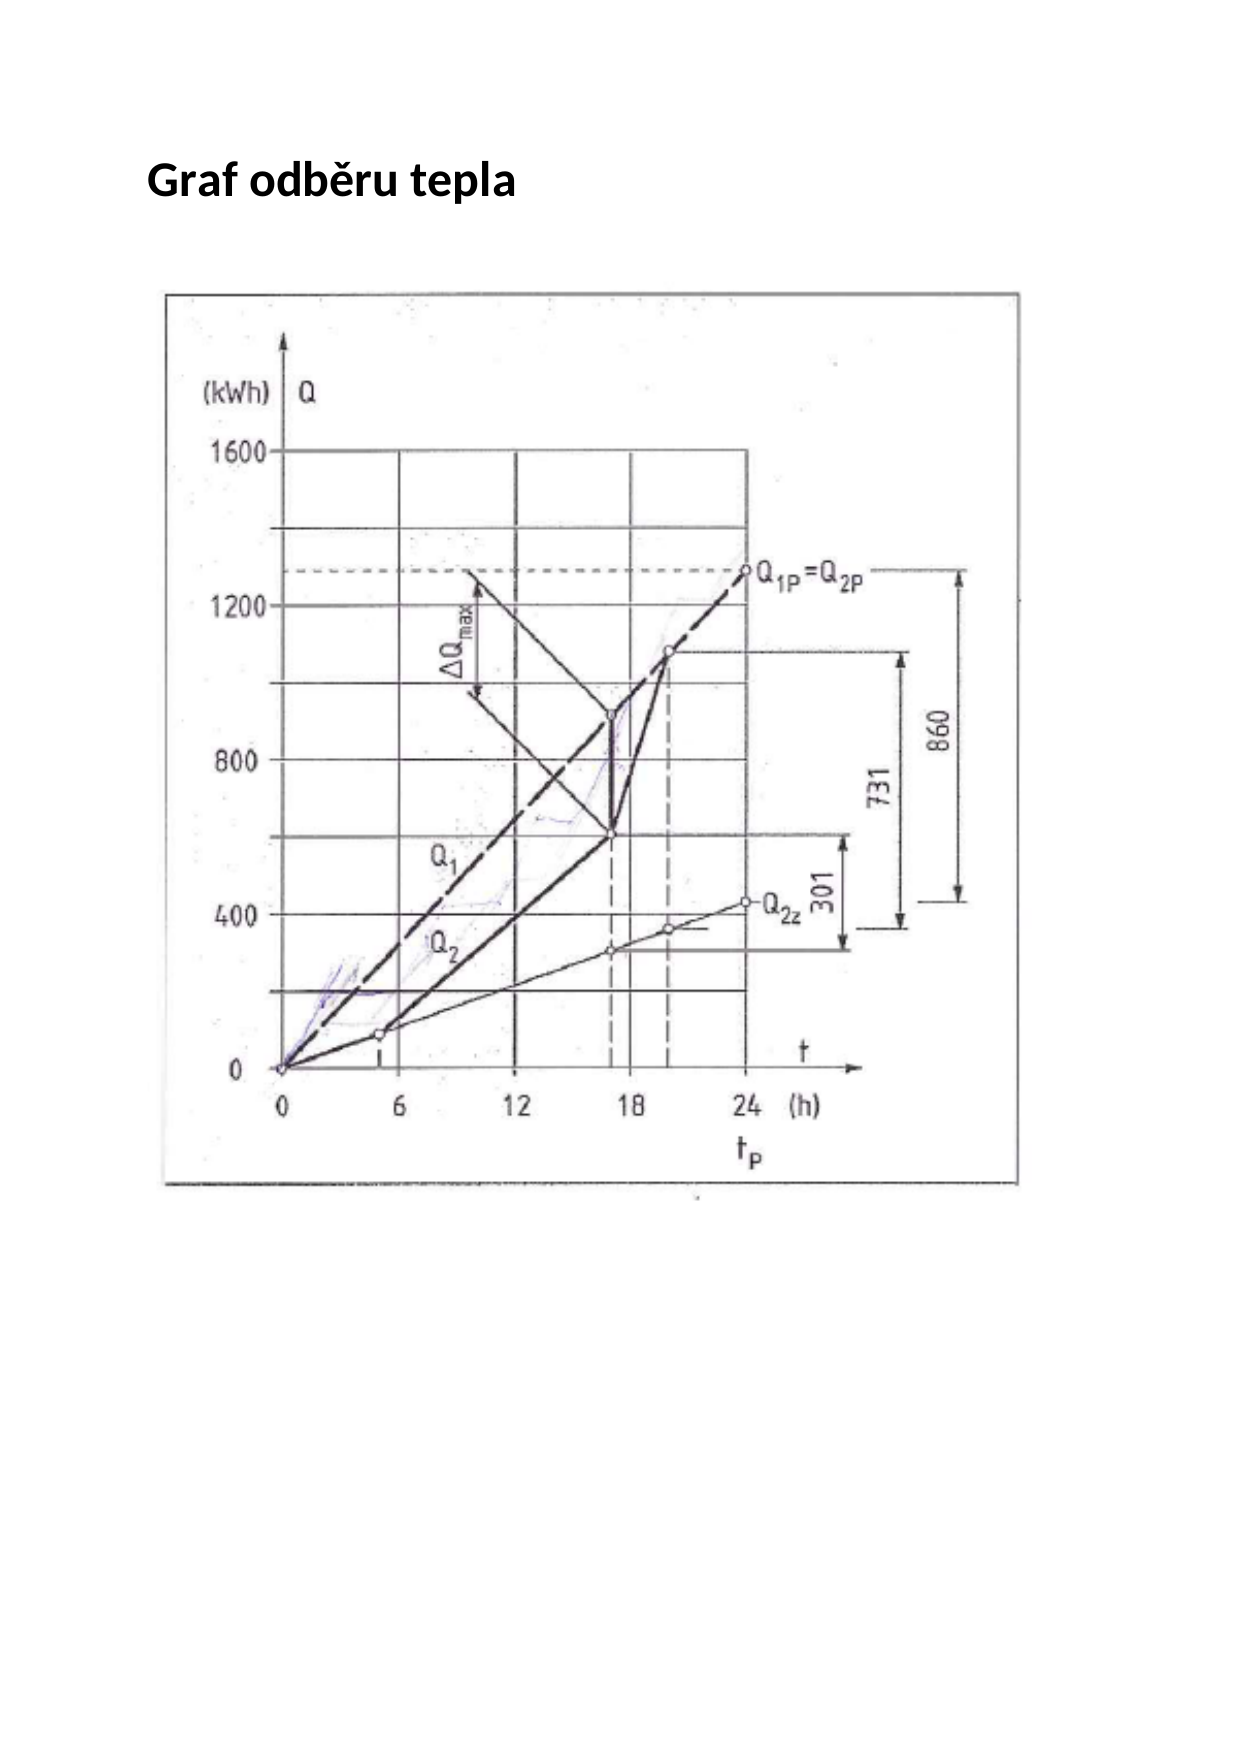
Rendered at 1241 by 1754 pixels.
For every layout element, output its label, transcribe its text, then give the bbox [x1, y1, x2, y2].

picture [147, 277, 1038, 1205]
text Graf odběru tepla [148, 148, 1093, 209]
